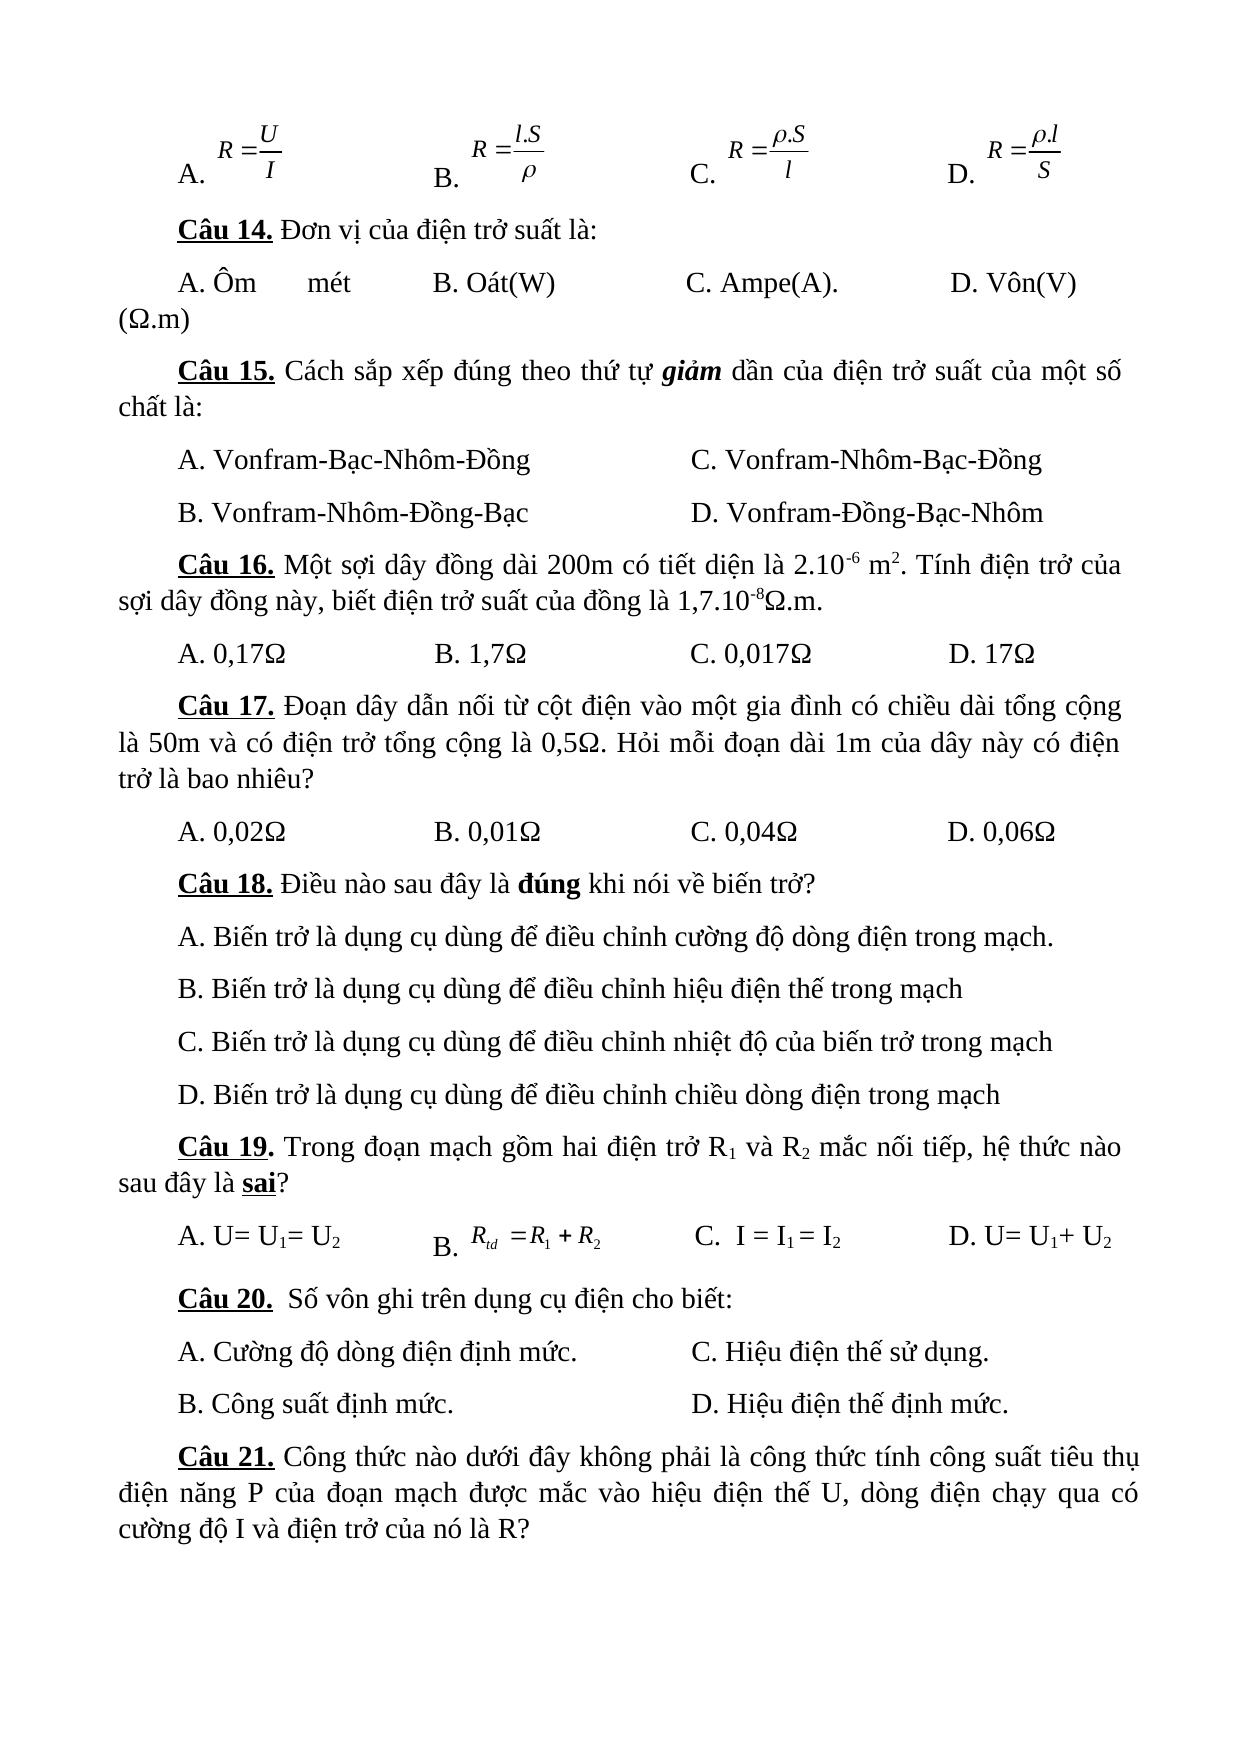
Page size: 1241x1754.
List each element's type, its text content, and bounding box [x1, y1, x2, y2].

text Câu 17. Đoạn dây dẫn nối từ cột điện vào một gia đình có chiều dài tổng cộng là 50m và có điện trở tổng cộng là 0,5Ω. Hỏi mỗi đoạn dài 1m của dây này có điện trở là bao nhiêu? [118, 758, 1122, 794]
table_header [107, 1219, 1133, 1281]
text Câu 14. Đơn vị của điện trở suất là: [118, 212, 1122, 246]
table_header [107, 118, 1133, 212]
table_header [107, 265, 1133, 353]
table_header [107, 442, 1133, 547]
text Câu 18. Điều nào sau đây là đúng khi nói về biến trở? [118, 866, 1122, 899]
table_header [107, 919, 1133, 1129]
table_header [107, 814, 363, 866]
text Câu 16. Một sợi dây đồng dài 200m có tiết diện là 2.10-6 m2. Tính điện trở của sợi dây đồng này, biết điện trở suất của đồng là 1,7.10-8Ω.m. [118, 547, 1122, 617]
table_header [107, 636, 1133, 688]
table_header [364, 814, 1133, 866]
text Câu 17. Đoạn dây dẫn nối từ cột điện vào một gia đình có chiều dài tổng cộng là 50m và có điện trở tổng cộng là 0,5Ω. Hỏi mỗi đoạn dài 1m của dây này có điện trở là bao nhiêu? [118, 688, 1122, 725]
text Câu 19. Trong đoạn mạch gồm hai điện trở R1 và R2 mắc nối tiếp, hệ thức nào sau đây là sai? [118, 1129, 1122, 1199]
text Câu 15. Cách sắp xếp đúng theo thứ tự giảm dần của điện trở suất của một số chất là: [118, 353, 1122, 423]
text Câu 21. Công thức nào dưới đây không phải là công thức tính công suất tiêu thụ điện năng P của đoạn mạch được mắc vào hiệu điện thế U, dòng điện chạy qua có cường độ I và điện trở của nó là R? [118, 1439, 1141, 1545]
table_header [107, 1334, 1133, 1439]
text Câu 20. Số vôn ghi trên dụng cụ điện cho biết: [118, 1281, 1122, 1314]
